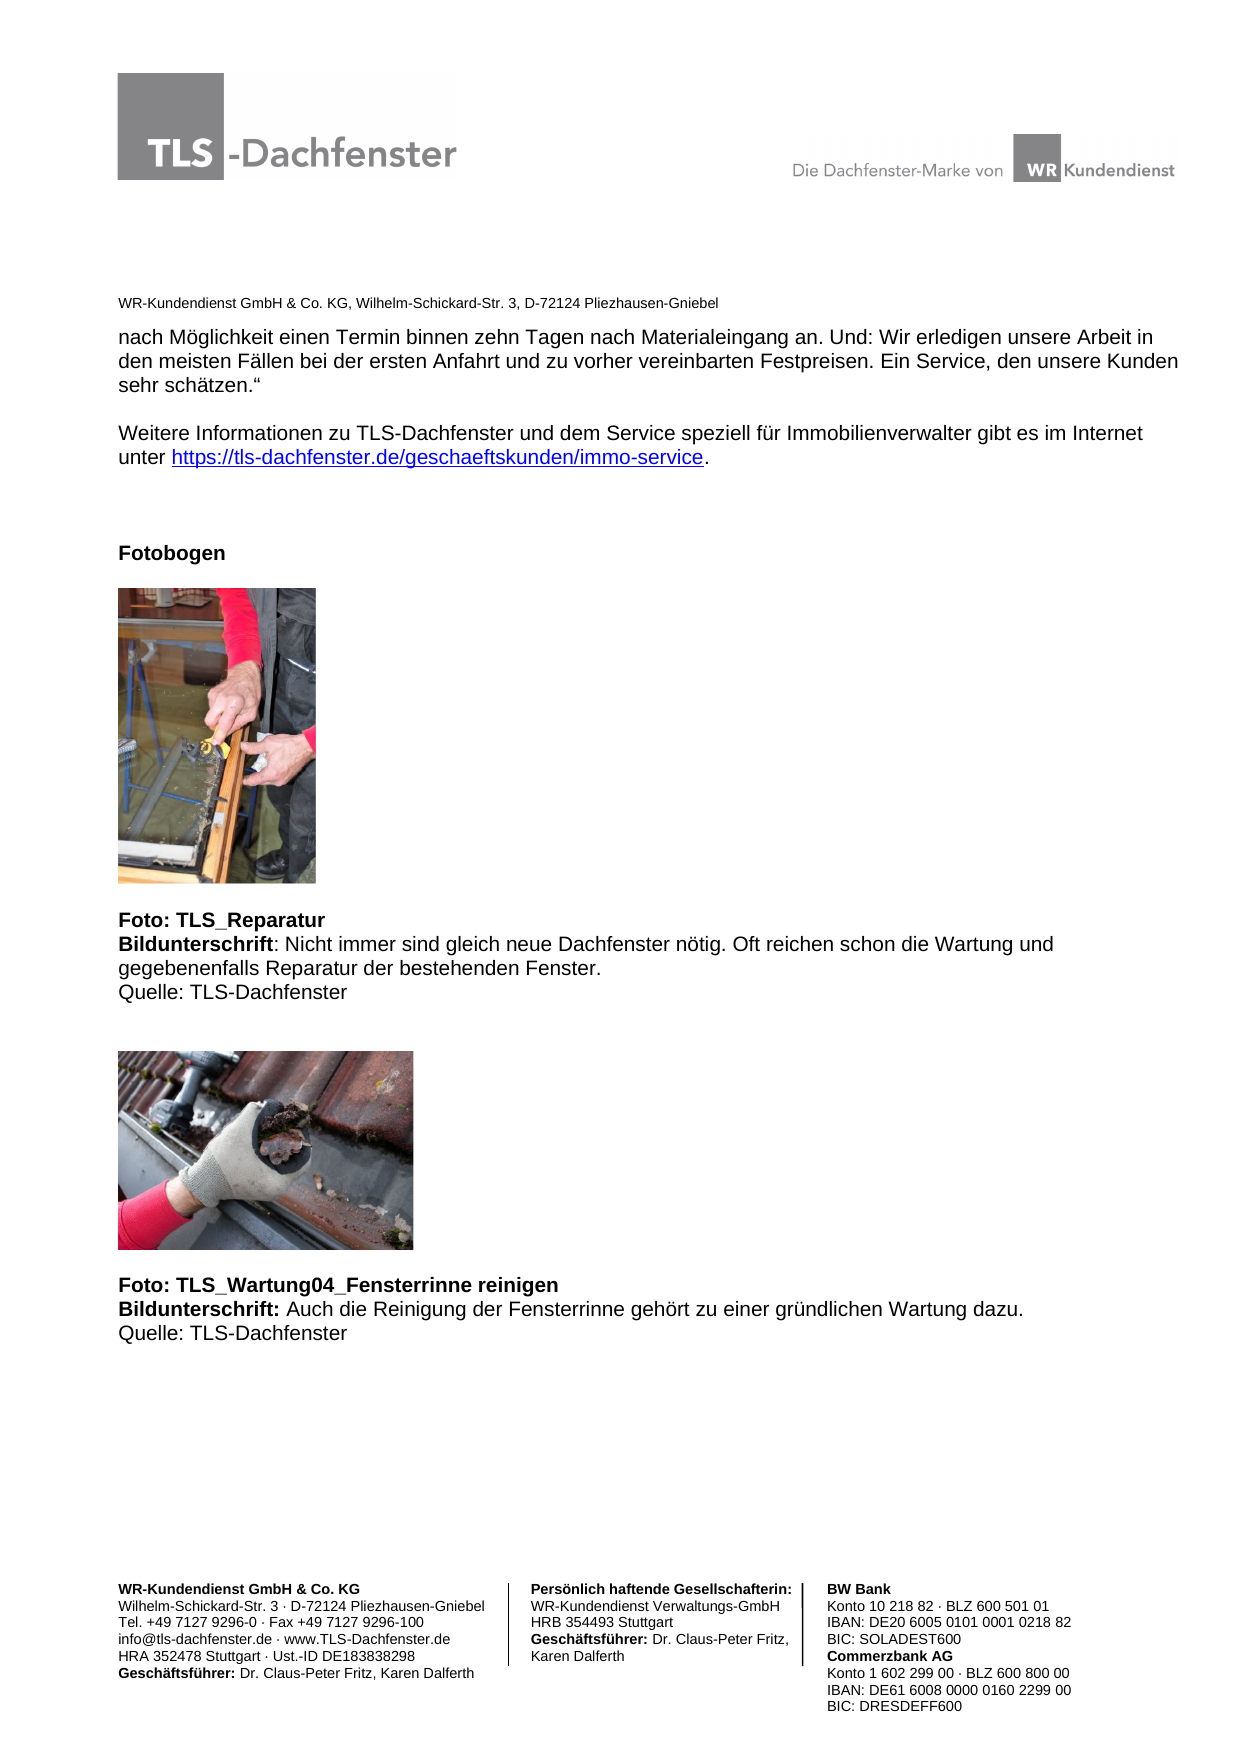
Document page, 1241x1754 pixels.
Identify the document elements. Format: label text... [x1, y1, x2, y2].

text Foto: TLS_Wartung04_Fensterrinne reinigen [118, 1273, 1181, 1297]
text Weitere Informationen zu TLS-Dachfenster und dem Service speziell für Immobilienverwalter gibt es im Internet unter https://tls-dachfenster.de/geschaeftskunden/immo-service. [118, 421, 1181, 469]
text Bildunterschrift: Auch die Reinigung der Fensterrinne gehört zu einer gründlichen Wartung dazu. [118, 1297, 1181, 1321]
text Quelle: TLS-Dachfenster [118, 979, 1181, 1003]
picture [118, 588, 316, 884]
text Foto: TLS_Reparatur [118, 908, 1181, 932]
text Fotobogen [118, 541, 1181, 564]
picture [117, 73, 457, 180]
picture [118, 1051, 414, 1250]
text Bildunterschrift: Nicht immer sind gleich neue Dachfenster nötig. Oft reichen schon die Wartung und gegebenenfalls Reparatur der bestehenden Fenster. [118, 932, 1181, 979]
picture [792, 134, 1182, 182]
text Quelle: TLS-Dachfenster [118, 1321, 1181, 1345]
